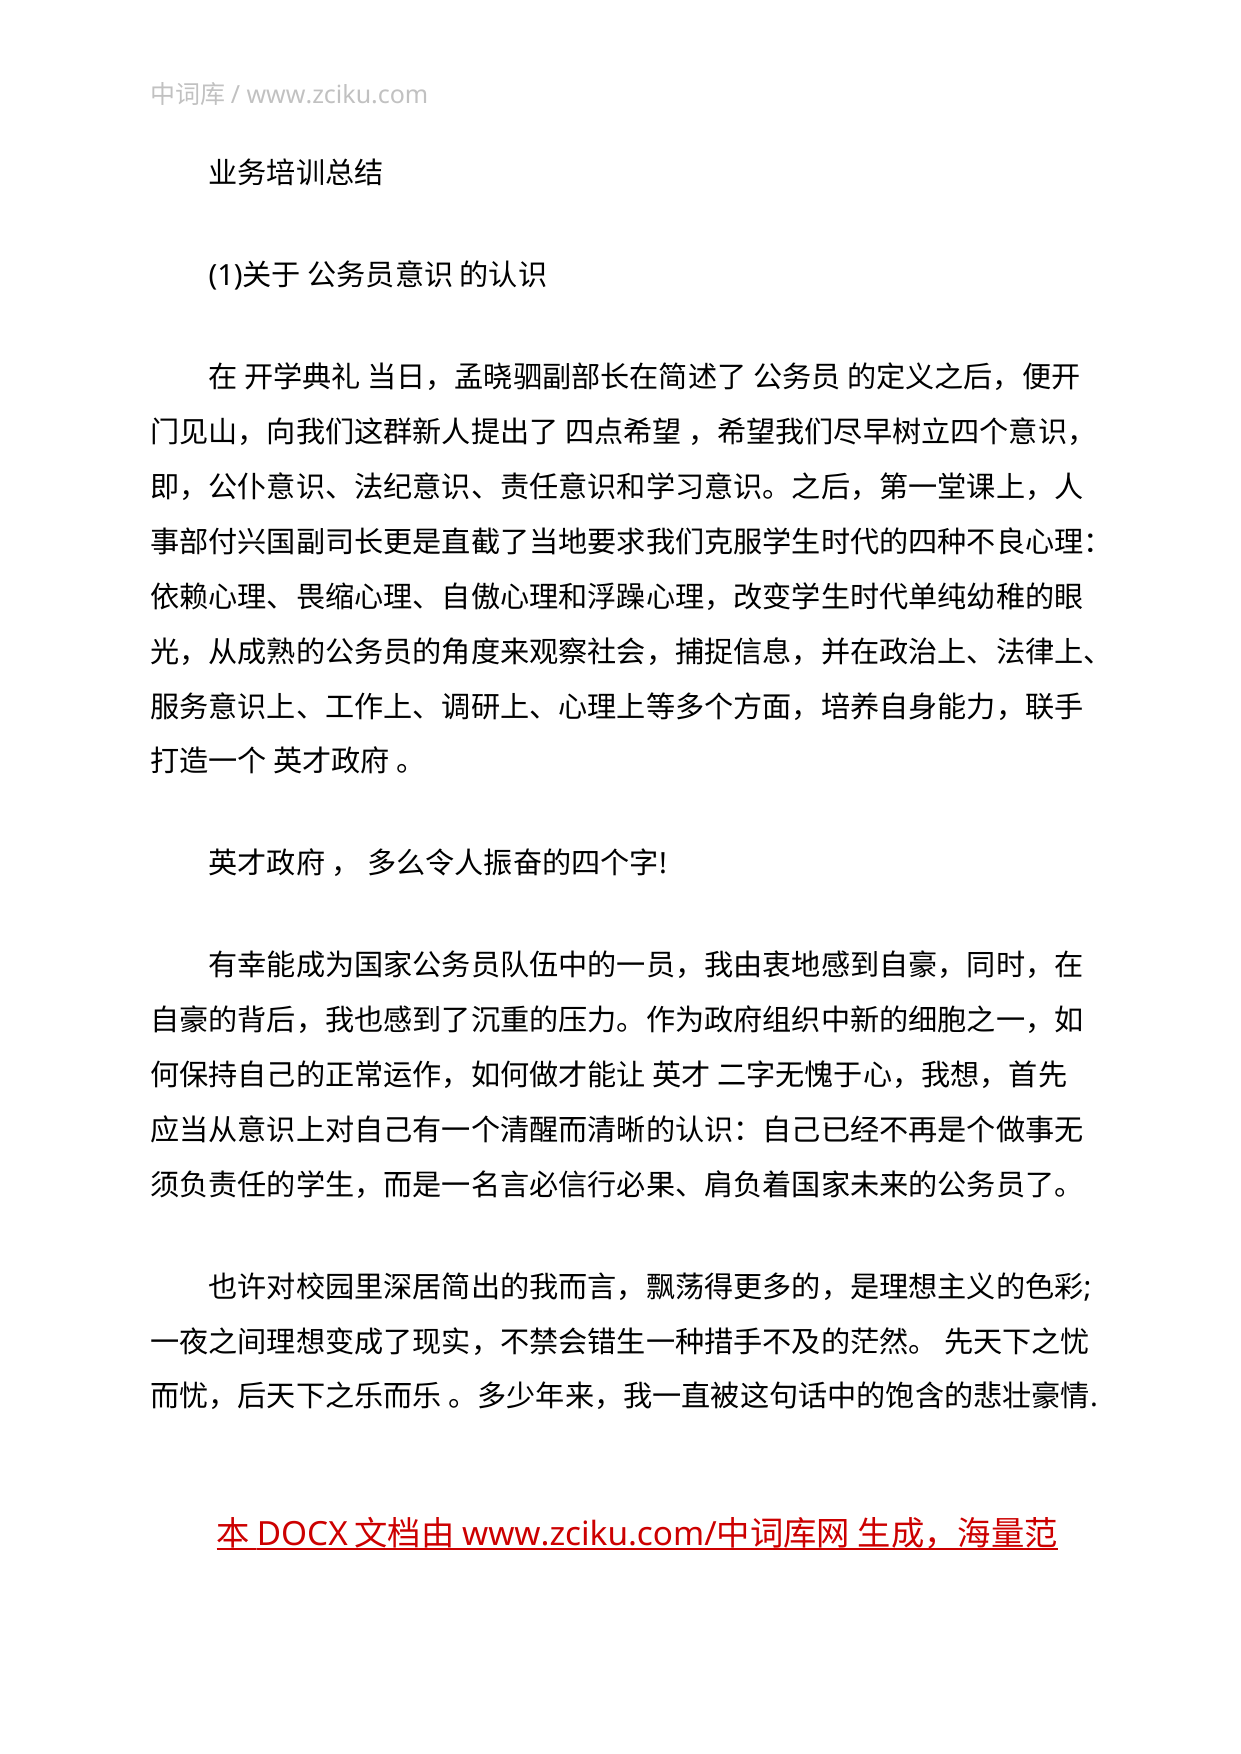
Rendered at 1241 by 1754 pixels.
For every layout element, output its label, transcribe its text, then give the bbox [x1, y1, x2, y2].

text 也许对校园里深居简出的我而言，飘荡得更多的，是理想主义的色彩;一夜之间理想变成了现实，不禁会错生一种措手不及的茫然。 先天下之忧而忧，后天下之乐而乐 。多少年来，我一直被这句话中的饱含的悲壮豪情. [150, 1263, 1090, 1415]
text 英才政府 ， 多么令人振奋的四个字! [150, 840, 1090, 882]
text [150, 1506, 1090, 1555]
text (1)关于 公务员意识 的认识 [150, 252, 1090, 294]
text 有幸能成为国家公务员队伍中的一员，我由衷地感到自豪，同时，在自豪的背后，我也感到了沉重的压力。作为政府组织中新的细胞之一，如何保持自己的正常运作，如何做才能让 英才 二字无愧于心，我想，首先应当从意识上对自己有一个清醒而清晰的认识：自己已经不再是个做事无须负责任的学生，而是一名言必信行必果、肩负着国家未来的公务员了。 [150, 942, 1090, 1204]
text 在 开学典礼 当日，孟晓驷副部长在简述了 公务员 的定义之后，便开门见山，向我们这群新人提出了 四点希望 ，希望我们尽早树立四个意识，即，公仆意识、法纪意识、责任意识和学习意识。之后，第一堂课上，人事部付兴国副司长更是直截了当地要求我们克服学生时代的四种不良心理：依赖心理、畏缩心理、自傲心理和浮躁心理，改变学生时代单纯幼稚的眼光，从成熟的公务员的角度来观察社会，捕捉信息，并在政治上、法律上、服务意识上、工作上、调研上、心理上等多个方面，培养自身能力，联手打造一个 英才政府 。 [150, 354, 1090, 780]
text 业务培训总结 [150, 150, 1090, 192]
